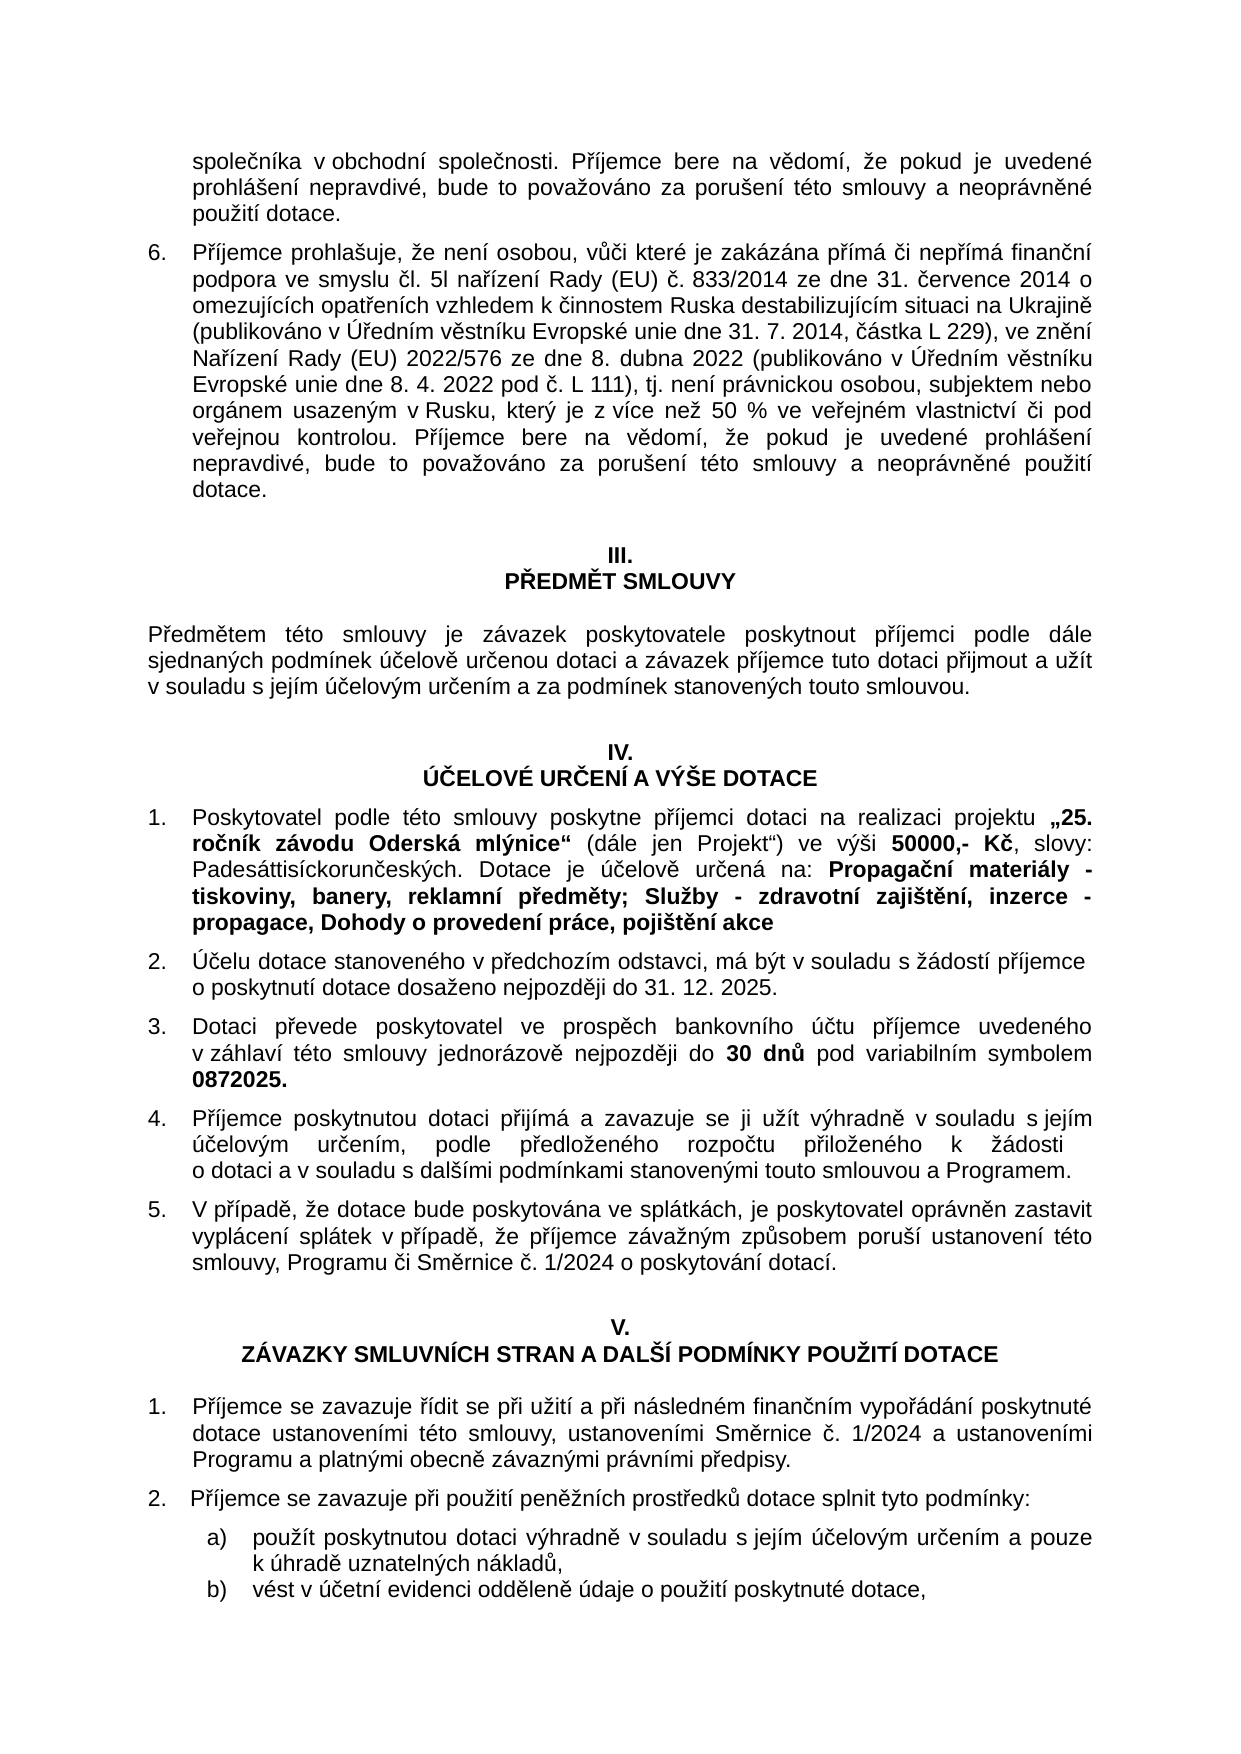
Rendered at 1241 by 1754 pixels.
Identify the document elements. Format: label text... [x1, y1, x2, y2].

text IV. [148, 738, 1093, 765]
list vést v účetní evidenci odděleně údaje o použití poskytnuté dotace, [207, 1576, 1093, 1603]
text III. [148, 542, 1093, 568]
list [148, 148, 1093, 227]
text Předmětem této smlouvy je závazek poskytovatele poskytnout příjemci podle dále sjednaných podmínek účelově určenou dotaci a závazek příjemce tuto dotaci přijmout a užít v souladu s jejím účelovým určením a za podmínek stanovených touto smlouvou. [148, 621, 1093, 700]
list použít poskytnutou dotaci výhradně v souladu s jejím účelovým určením a pouze k úhradě uznatelných nákladů, [207, 1524, 1093, 1576]
list Příjemce se zavazuje při použití peněžních prostředků dotace splnit tyto podmínky: [148, 1485, 1093, 1511]
text ZÁVAZKY SMLUVNÍCH STRAN A DALŠÍ PODMÍNKY POUŽITÍ DOTACE [148, 1341, 1093, 1367]
list Příjemce poskytnutou dotaci přijímá a zavazuje se ji užít výhradně v souladu s jejím účelovým určením, podle předloženého rozpočtu přiloženého k žádosti o dotaci a v souladu s dalšími podmínkami stanovenými touto smlouvou a Programem. [148, 1105, 1093, 1184]
list Příjemce se zavazuje řídit se při užití a při následném finančním vypořádání poskytnuté dotace ustanoveními této smlouvy, ustanoveními Směrnice č. 1/2024 a ustanoveními Programu a platnými obecně závaznými právními předpisy. [148, 1393, 1093, 1472]
text PŘEDMĚT SMLOUVY [148, 568, 1093, 594]
list Účelu dotace stanoveného v předchozím odstavci, má být v souladu s žádostí příjemce o poskytnutí dotace dosaženo nejpozději do 31. 12. 2025. [148, 948, 1093, 1001]
text V. [148, 1314, 1093, 1341]
text ÚČELOVÉ URČENÍ A VÝŠE DOTACE [148, 765, 1093, 791]
list Poskytovatel podle této smlouvy poskytne příjemci dotaci na realizaci projektu „25. ročník závodu Oderská mlýnice“ (dále jen Projekt“) ve výši 50000,- Kč, slovy: Padesáttisíckorunčeských. Dotace je účelově určená na: Propagační materiály - tiskoviny, banery, reklamní předměty; Služby - zdravotní zajištění, inzerce - propagace, Dohody o provedení práce, pojištění akce [148, 804, 1093, 936]
list Příjemce prohlašuje, že není osobou, vůči které je zakázána přímá či nepřímá finanční podpora ve smyslu čl. 5l nařízení Rady (EU) č. 833/2014 ze dne 31. července 2014 o omezujících opatřeních vzhledem k činnostem Ruska destabilizujícím situaci na Ukrajině (publikováno v Úředním věstníku Evropské unie dne 31. 7. 2014, částka L 229), ve znění Nařízení Rady (EU) 2022/576 ze dne 8. dubna 2022 (publikováno v Úředním věstníku Evropské unie dne 8. 4. 2022 pod č. L 111), tj. není právnickou osobou, subjektem nebo orgánem usazeným v Rusku, který je z více než 50 % ve veřejném vlastnictví či pod veřejnou kontrolou. Příjemce bere na vědomí, že pokud je uvedené prohlášení nepravdivé, bude to považováno za porušení této smlouvy a neoprávněné použití dotace. [148, 239, 1093, 503]
list V případě, že dotace bude poskytována ve splátkách, je poskytovatel oprávněn zastavit vyplácení splátek v případě, že příjemce závažným způsobem poruší ustanovení této smlouvy, Programu či Směrnice č. 1/2024 o poskytování dotací. [148, 1196, 1093, 1275]
list Dotaci převede poskytovatel ve prospěch bankovního účtu příjemce uvedeného v záhlaví této smlouvy jednorázově nejpozději do 30 dnů pod variabilním symbolem 0872025. [148, 1013, 1093, 1092]
